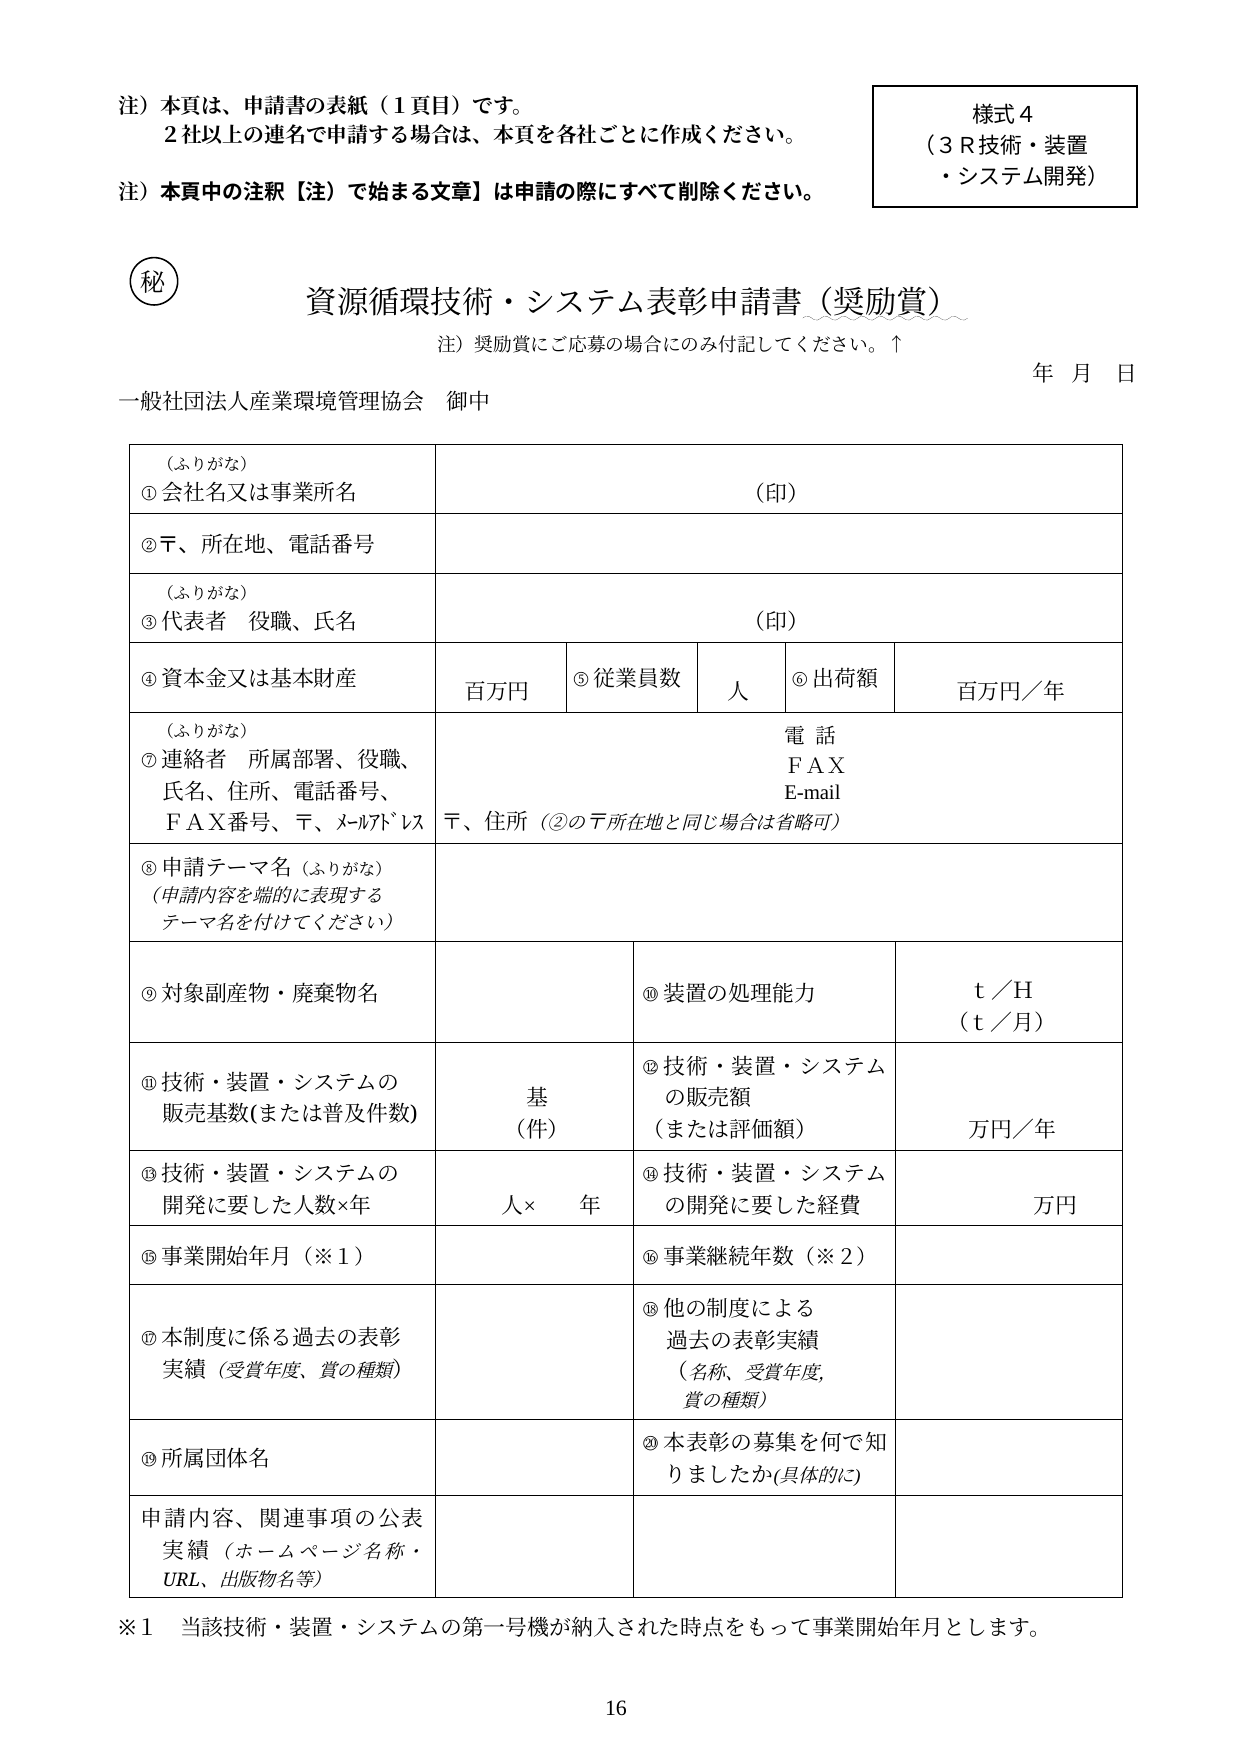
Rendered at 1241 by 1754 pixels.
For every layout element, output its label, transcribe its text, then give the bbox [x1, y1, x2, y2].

text 注）奨励賞にご応募の場合にのみ付記してください。↑ [118, 321, 1137, 359]
table_cell 万円／年 [896, 1043, 1122, 1149]
table_cell （ふりがな） ③代表者 役職、氏名 [130, 574, 435, 642]
table_cell [436, 844, 1122, 941]
text 注）本頁中の注釈【注）で始まる文章】は申請の際にすべて削除ください。 [874, 176, 1136, 205]
table_cell [436, 1285, 633, 1419]
table_cell ⑰本制度に係る過去の表彰 実績（受賞年度、賞の種類） [130, 1285, 435, 1419]
table_cell ⑳本表彰の募集を何で知りましたか(具体的に) [634, 1420, 895, 1494]
table_cell ⑬技術・装置・システムの 開発に要した人数×年 [130, 1151, 435, 1225]
table_cell 人× 年 [436, 1151, 633, 1225]
text ※１ 当該技術・装置・システムの第一号機が納入された時点をもって事業開始年月とします。 [118, 1612, 1137, 1641]
table_cell ⑤従業員数 [567, 643, 697, 712]
table_cell 万円 [896, 1151, 1122, 1225]
table_cell [896, 1496, 1122, 1597]
table_cell ②〒、所在地、電話番号 [130, 514, 435, 572]
table_cell ④資本金又は基本財産 [130, 643, 435, 712]
table_cell 百万円 [436, 643, 566, 712]
table_cell [436, 514, 1122, 572]
table_cell ⑥出荷額 [786, 643, 894, 712]
table_cell （印） [436, 574, 1122, 642]
table_cell 電 話 ＦＡＸ E-mail 〒、住所（②の〒所在地と同じ場合は省略可） [436, 713, 1122, 843]
table_header （印） [436, 445, 1122, 513]
table_cell [634, 1496, 895, 1597]
table_cell [436, 1420, 633, 1494]
table_cell ⑭技術・装置・システムの開発に要した経費 [634, 1151, 895, 1225]
table_cell ⑨対象副産物・廃棄物名 [130, 942, 435, 1042]
text 年 月 日 [118, 359, 1137, 387]
table_cell ⑯事業継続年数（※２） [634, 1226, 895, 1284]
table_cell 申請内容、関連事項の公表実績（ホームページ名称・URL、出版物名等） [130, 1496, 435, 1597]
text ２社以上の連名で申請する場合は、本頁を各社ごとに作成ください。 [874, 120, 1136, 148]
text 注）本頁中の注釈【注）で始まる文章】は申請の際にすべて削除ください。 [118, 176, 872, 205]
text 一般社団法人産業環境管理協会 御中 [118, 387, 1137, 415]
table_cell ⑮事業開始年月（※１） [130, 1226, 435, 1284]
table_cell 基 （件） [436, 1043, 633, 1149]
table_cell ⑪技術・装置・システムの 販売基数(または普及件数) [130, 1043, 435, 1149]
table_cell ⑧申請テーマ名（ふりがな） （申請内容を端的に表現する テーマ名を付けてください） [130, 844, 435, 941]
table_cell 百万円／年 [895, 643, 1122, 712]
table_cell ⑩装置の処理能力 [634, 942, 895, 1042]
table_cell ⑫技術・装置・システムの販売額 （または評価額） [634, 1043, 895, 1149]
text 資源循環技術・システム表彰申請書（奨励賞） [118, 283, 1137, 321]
table_cell （ふりがな） ⑦連絡者 所属部署、役職、 氏名、住所、電話番号、 ＦＡＸ番号、〒、ﾒｰﾙｱﾄﾞﾚｽ [130, 713, 435, 843]
table_cell ⑲所属団体名 [130, 1420, 435, 1494]
table_cell 人 [698, 643, 785, 712]
table_cell ⑱他の制度による 過去の表彰実績 （名称、受賞年度， 賞の種類） [634, 1285, 895, 1419]
table_cell [436, 1496, 633, 1597]
table_cell [896, 1420, 1122, 1494]
table_cell [896, 1226, 1122, 1284]
table_cell [436, 1226, 633, 1284]
table_cell ｔ／Ｈ （ｔ／月） [896, 942, 1122, 1042]
text 注）本頁は、申請書の表紙（１頁目）です。 [118, 89, 872, 120]
table_cell [896, 1285, 1122, 1419]
text 注）本頁は、申請書の表紙（１頁目）です。 [874, 89, 1136, 120]
text ２社以上の連名で申請する場合は、本頁を各社ごとに作成ください。 [118, 120, 872, 148]
table_cell [436, 942, 633, 1042]
table_header （ふりがな） ①会社名又は事業所名 [130, 445, 435, 513]
